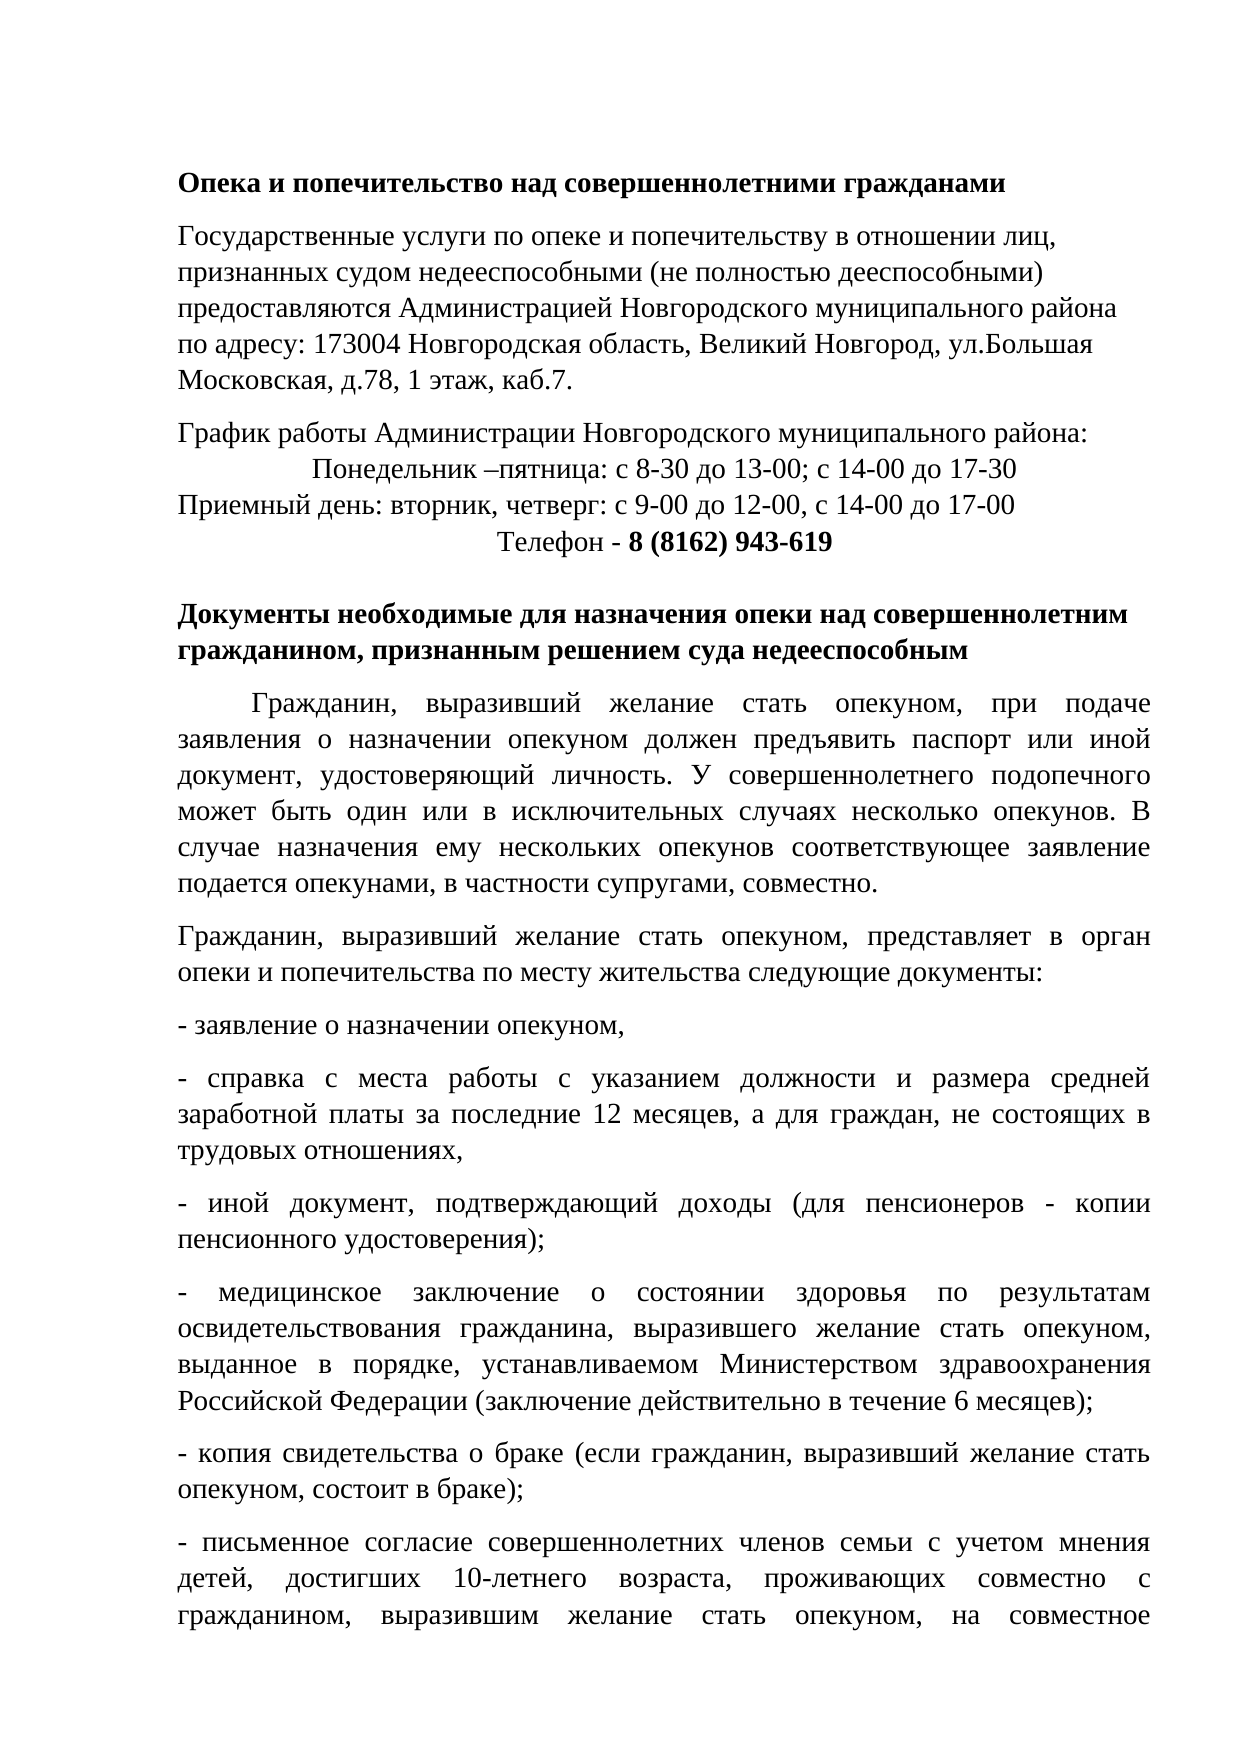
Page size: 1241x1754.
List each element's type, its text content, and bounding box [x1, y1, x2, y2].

text График работы Администрации Новгородского муниципального района: [177, 415, 1152, 449]
text - копия свидетельства о браке (если гражданин, выразивший желание стать опекуном, состоит в браке); [177, 1436, 1152, 1505]
text - медицинское заключение о состоянии здоровья по результатам освидетельствования гражданина, выразившего желание стать опекуном, выданное в порядке, устанавливаемом Министерством здравоохранения Российской Федерации (заключение действительно в течение 6 месяцев); [177, 1274, 1152, 1416]
text - заявление о назначении опекуном, [177, 1007, 1152, 1041]
text - справка с места работы с указанием должности и размера средней заработной платы за последние 12 месяцев, а для граждан, не состоящих в трудовых отношениях, [177, 1060, 1152, 1166]
text Опека и попечительство над совершеннолетними гражданами [177, 165, 1152, 198]
text - иной документ, подтверждающий доходы (для пенсионеров - копии пенсионного удостоверения); [177, 1185, 1152, 1255]
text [177, 1524, 1152, 1630]
text Гражданин, выразивший желание стать опекуном, представляет в орган опеки и попечительства по месту жительства следующие документы: [177, 918, 1152, 988]
text Телефон - 8 (8162) 943-619 [177, 524, 1152, 557]
text Государственные услуги по опеке и попечительству в отношении лиц, признанных судом недееспособными (не полностью дееспособными) предоставляются Администрацией Новгородского муниципального района по адресу: 173004 Новгородская область, Великий Новгород, ул.Большая Московская, д.78, 1 этаж, каб.7. [177, 218, 1152, 396]
text Понедельник –пятница: с 8-30 до 13-00; с 14-00 до 17-30 [177, 451, 1152, 485]
text Приемный день: вторник, четверг: с 9-00 до 12-00, с 14-00 до 17-00 [177, 487, 1152, 521]
text Гражданин, выразивший желание стать опекуном, при подаче заявления о назначении опекуном должен предъявить паспорт или иной документ, удостоверяющий личность. У совершеннолетнего подопечного может быть один или в исключительных случаях несколько опекунов. В случае назначения ему нескольких опекунов соответствующее заявление подается опекунами, в частности супругами, совместно. [177, 685, 1152, 899]
text Документы необходимые для назначения опеки над совершеннолетним гражданином, признанным решением суда недееспособным [177, 596, 1152, 666]
